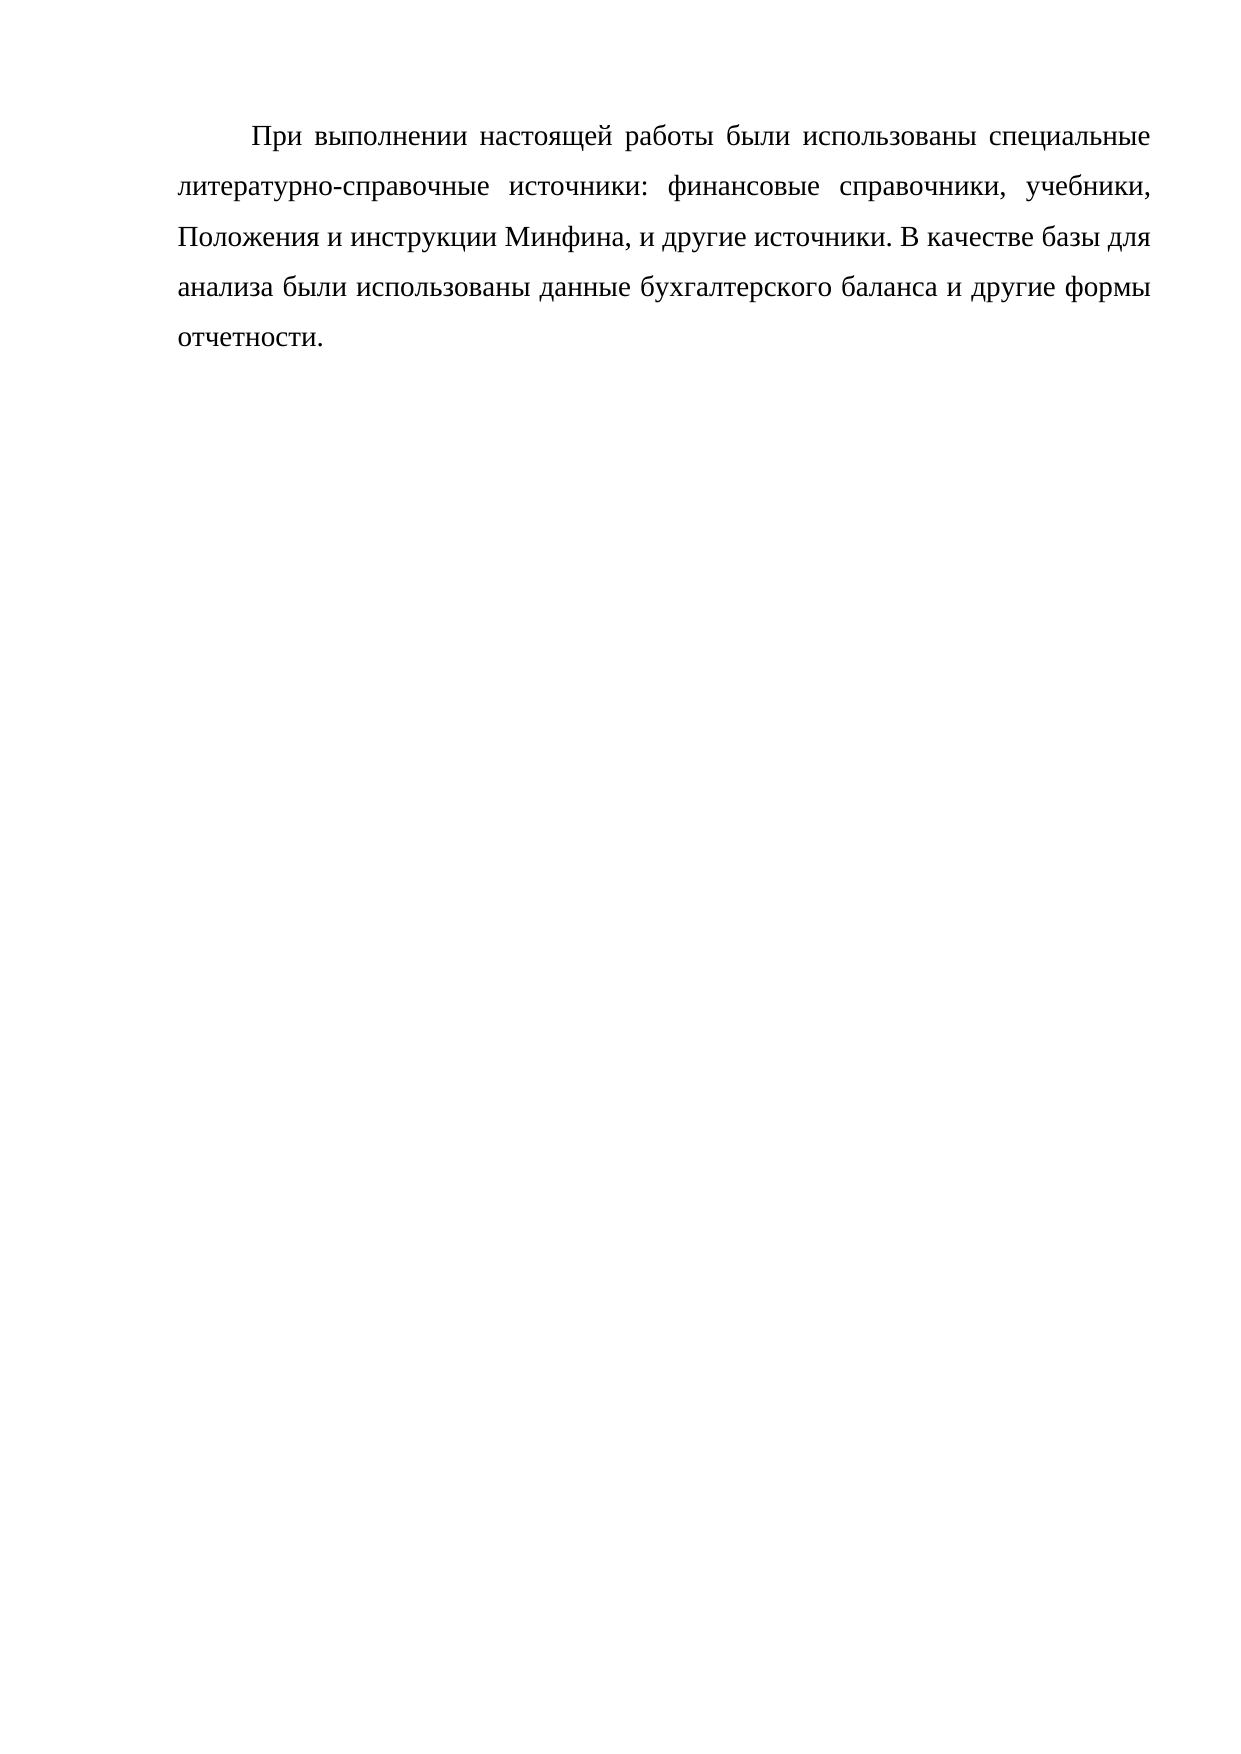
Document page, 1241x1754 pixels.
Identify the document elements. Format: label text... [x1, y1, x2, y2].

text При выполнении настоящей работы были использованы специальные литературно-справочные источники: финансовые справочники, учебники, Положения и инструкции Минфина, и другие источники. В качестве базы для анализа были использованы данные бухгалтерского баланса и другие формы отчетности. [177, 118, 1152, 353]
